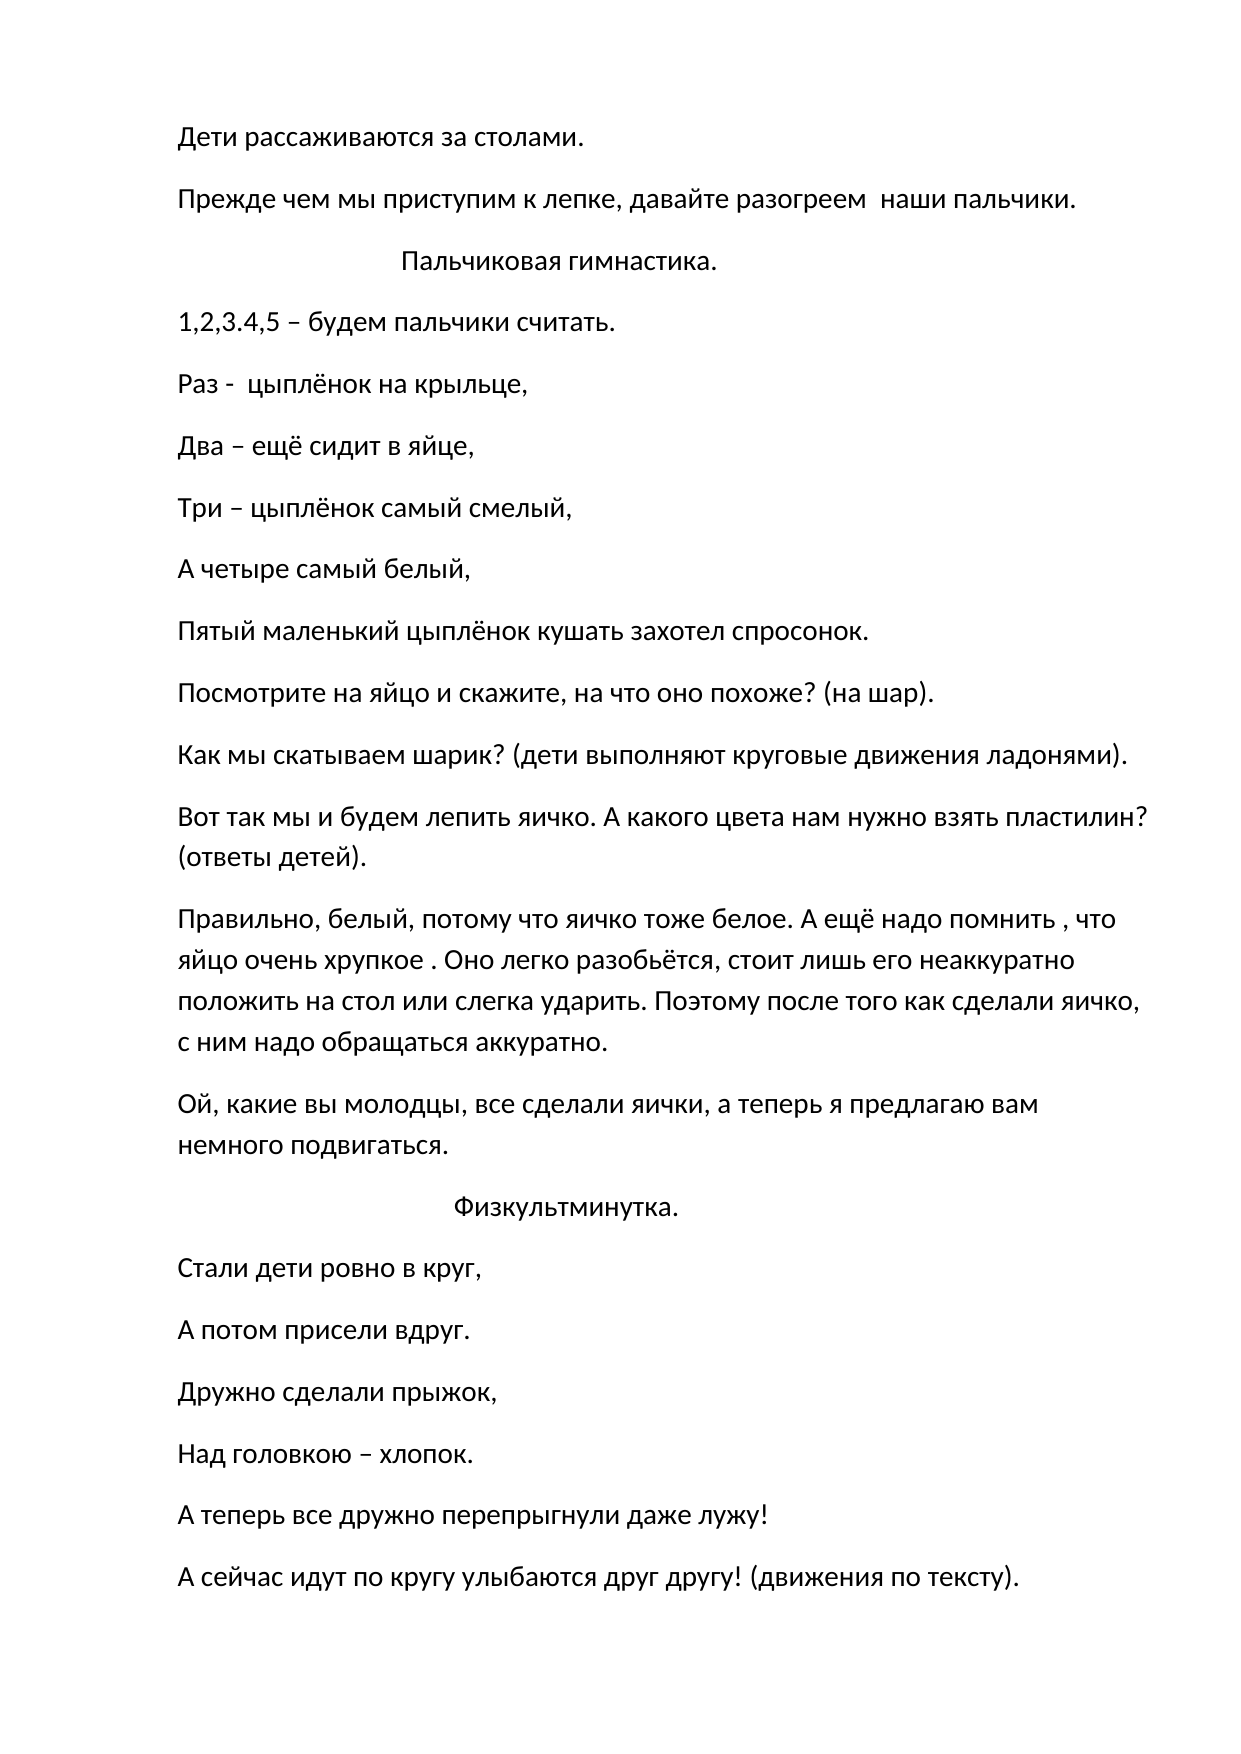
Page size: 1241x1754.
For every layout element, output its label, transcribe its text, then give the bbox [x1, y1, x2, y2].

text Прежде чем мы приступим к лепке, давайте разогреем наши пальчики. [177, 180, 1152, 216]
text Ой, какие вы молодцы, все сделали яички, а теперь я предлагаю вам немного подвигаться. [177, 1085, 1152, 1161]
text Пятый маленький цыплёнок кушать захотел спросонок. [177, 612, 1152, 648]
text Стали дети ровно в круг, [177, 1249, 1152, 1285]
text Пальчиковая гимнастика. [177, 242, 1152, 277]
text Правильно, белый, потому что яичко тоже белое. А ещё надо помнить , что яйцо очень хрупкое . Оно легко разобьётся, стоит лишь его неаккуратно положить на стол или слегка ударить. Поэтому после того как сделали яичко, с ним надо обращаться аккуратно. [177, 900, 1152, 1059]
text Над головкою – хлопок. [177, 1435, 1152, 1470]
text Дружно сделали прыжок, [177, 1373, 1152, 1408]
text Как мы скатываем шарик? (дети выполняют круговые движения ладонями). [177, 736, 1152, 771]
text Дети рассаживаются за столами. [177, 118, 1152, 154]
text А потом присели вдруг. [177, 1311, 1152, 1347]
text Посмотрите на яйцо и скажите, на что оно похоже? (на шар). [177, 674, 1152, 710]
text 1,2,3.4,5 – будем пальчики считать. [177, 303, 1152, 339]
text А сейчас идут по кругу улыбаются друг другу! (движения по тексту). [177, 1558, 1152, 1594]
text Два – ещё сидит в яйце, [177, 427, 1152, 463]
text Раз - цыплёнок на крыльце, [177, 365, 1152, 401]
text А четыре самый белый, [177, 551, 1152, 586]
text А теперь все дружно перепрыгнули даже лужу! [177, 1496, 1152, 1532]
text Физкультминутка. [177, 1188, 1152, 1223]
text Вот так мы и будем лепить яичко. А какого цвета нам нужно взять пластилин?(ответы детей). [177, 798, 1152, 874]
text Три – цыплёнок самый смелый, [177, 489, 1152, 524]
